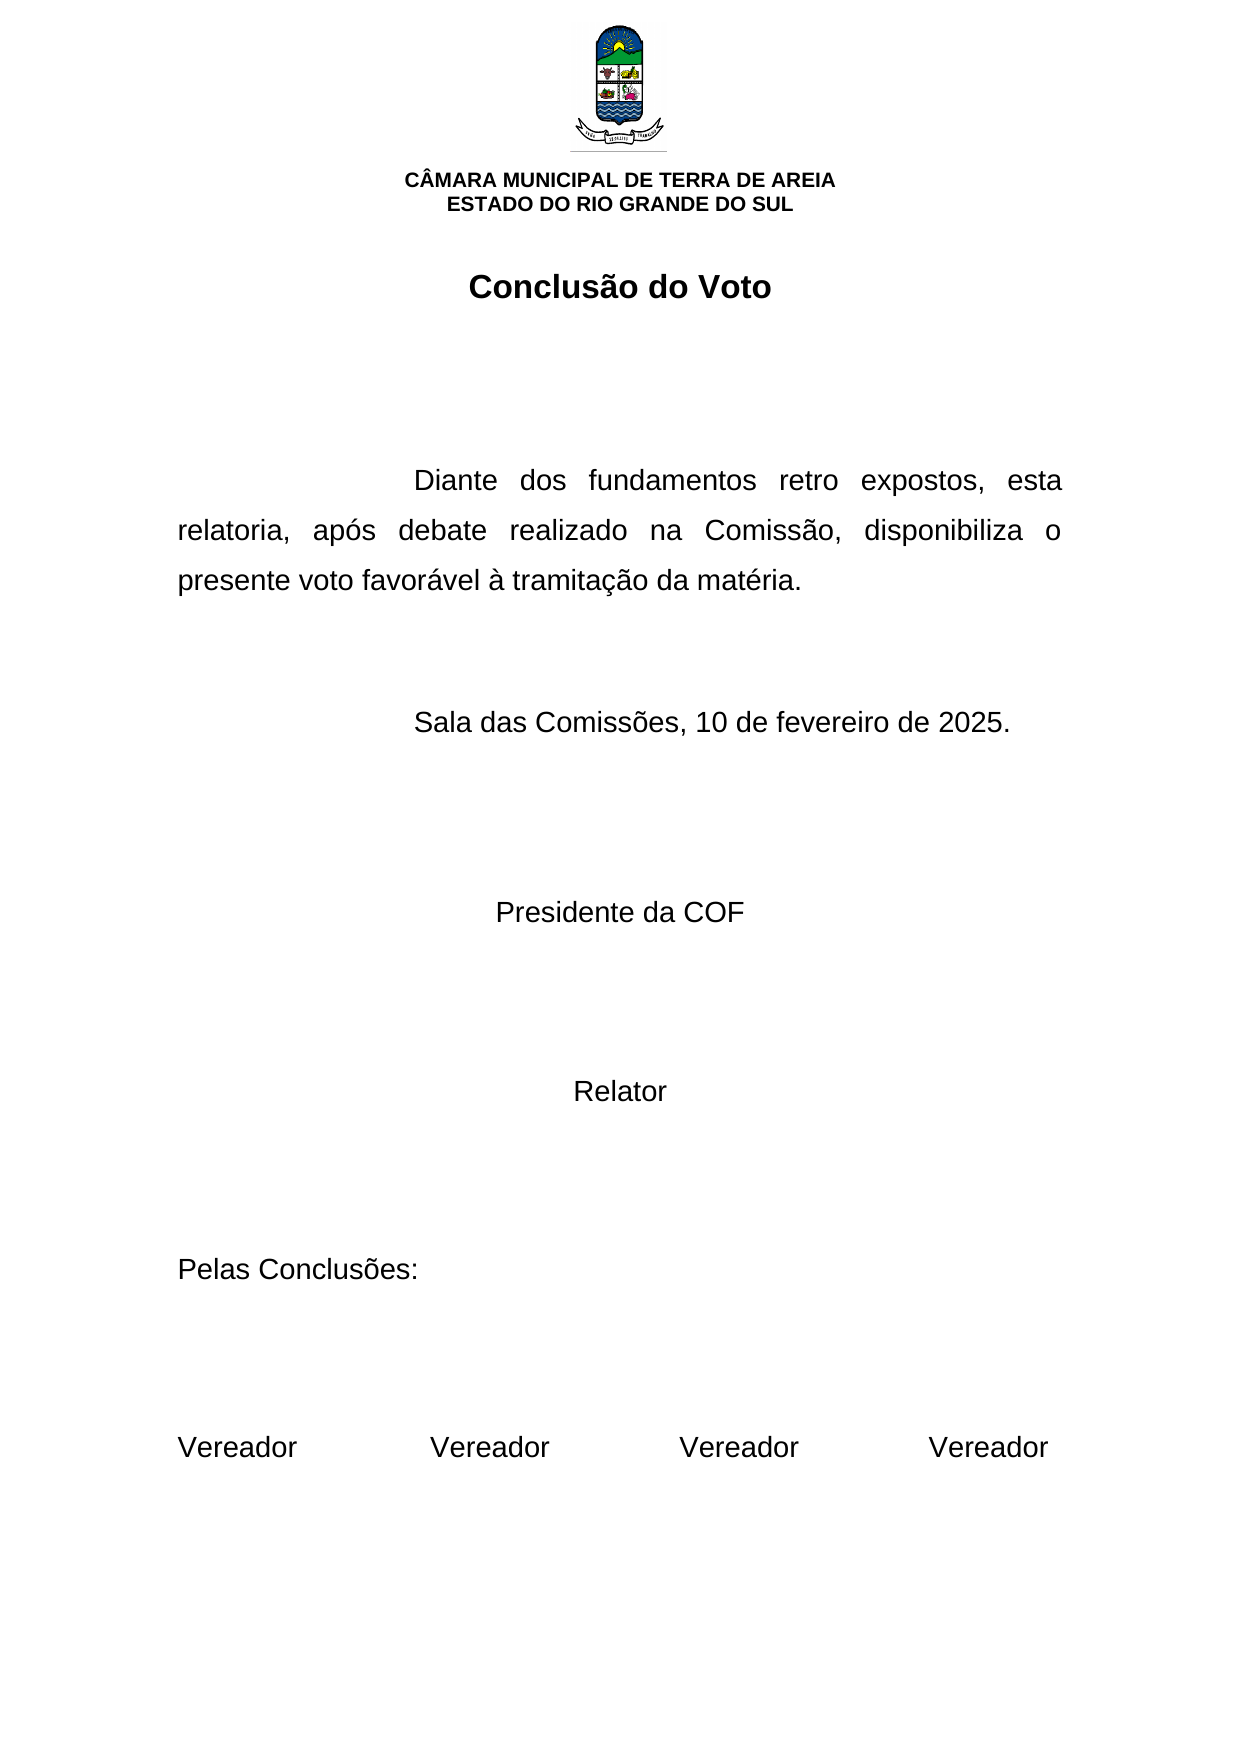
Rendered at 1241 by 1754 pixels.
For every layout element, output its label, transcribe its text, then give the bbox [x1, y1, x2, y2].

text Diante dos fundamentos retro expostos, esta relatoria, após debate realizado na Comissão, disponibiliza o presente voto favorável à tramitação da matéria. [177, 463, 1063, 597]
text Conclusão do Voto [177, 268, 1063, 306]
text Sala das Comissões, 10 de fevereiro de 2025. [177, 706, 1063, 739]
text Pelas Conclusões: [177, 1252, 1063, 1285]
text Relator [177, 1073, 1063, 1107]
text Vereador Vereador Vereador Vereador [177, 1430, 1063, 1463]
text Presidente da COF [177, 895, 1063, 929]
